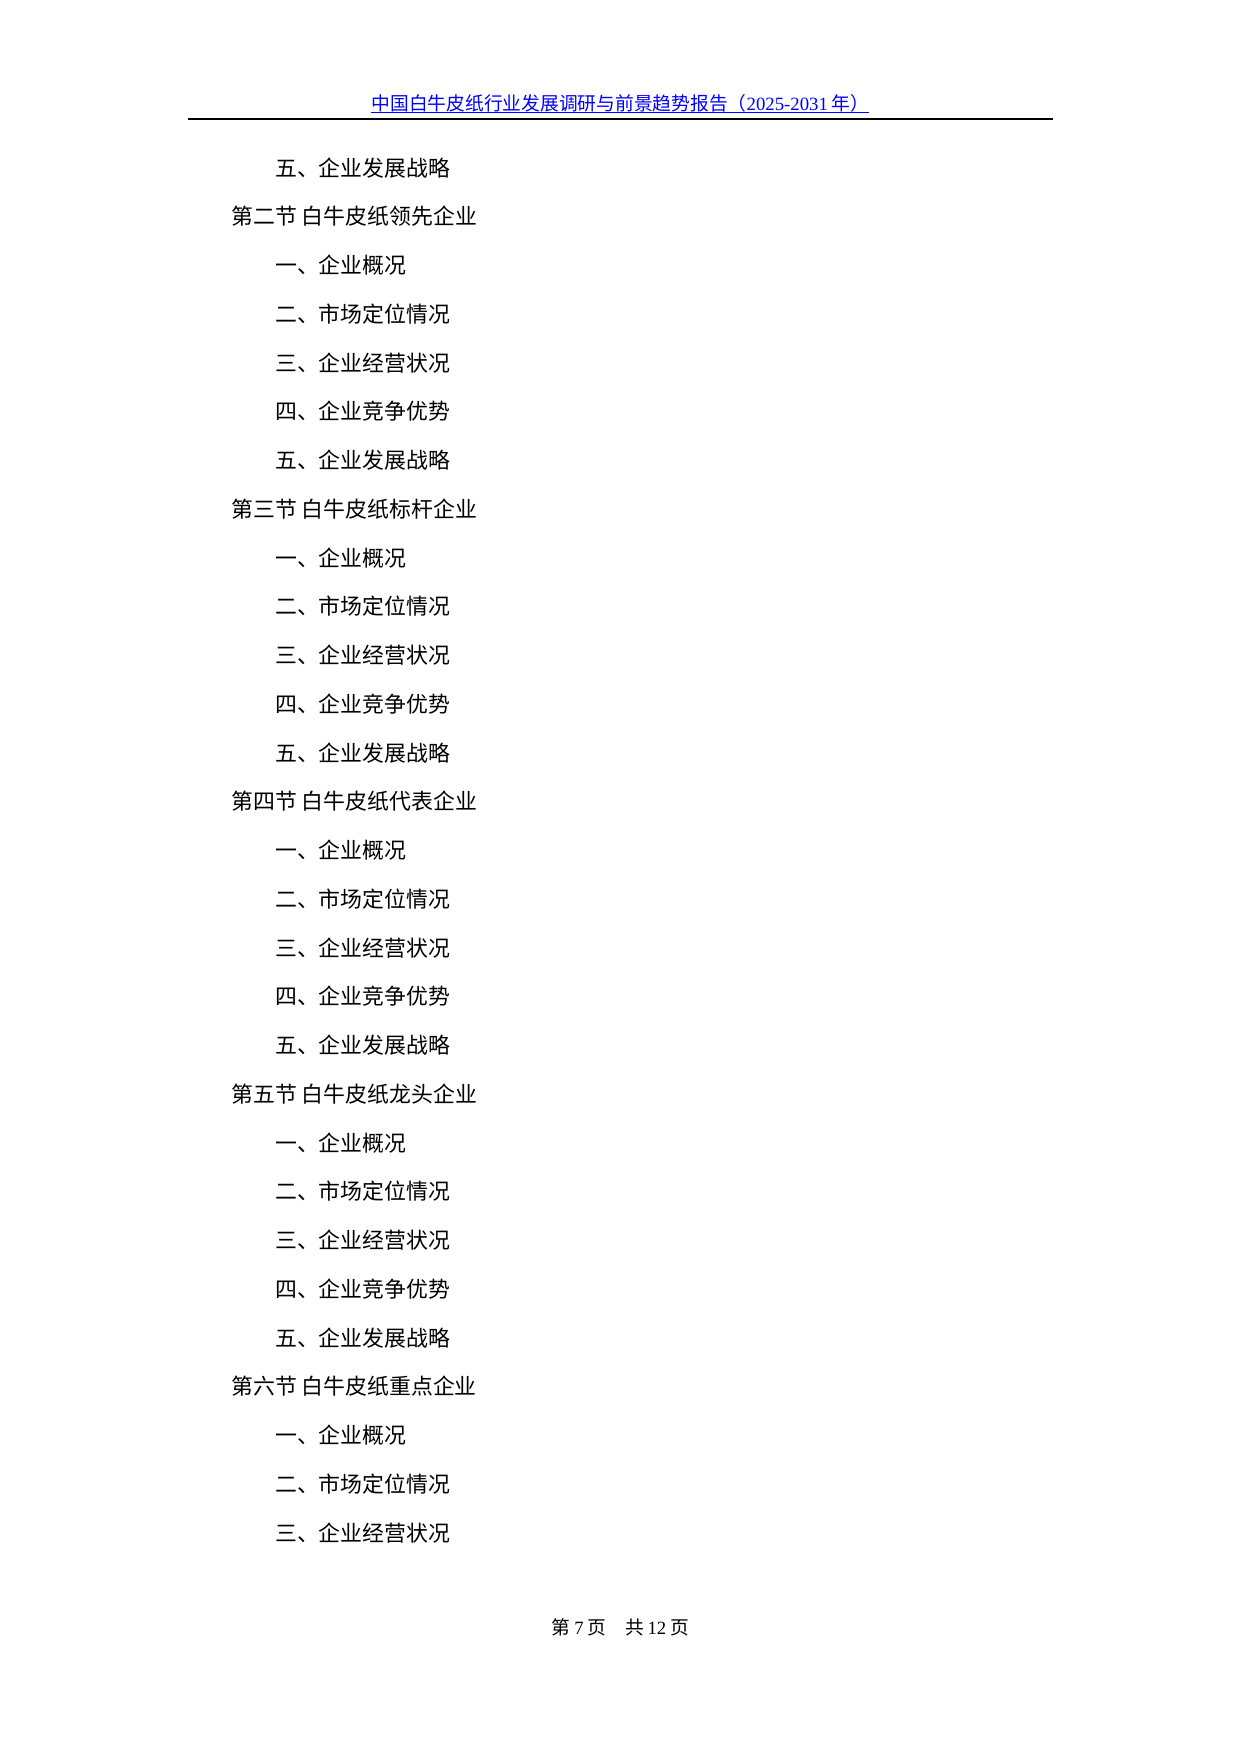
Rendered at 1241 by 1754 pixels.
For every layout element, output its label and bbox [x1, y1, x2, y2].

text [187, 150, 1053, 1548]
